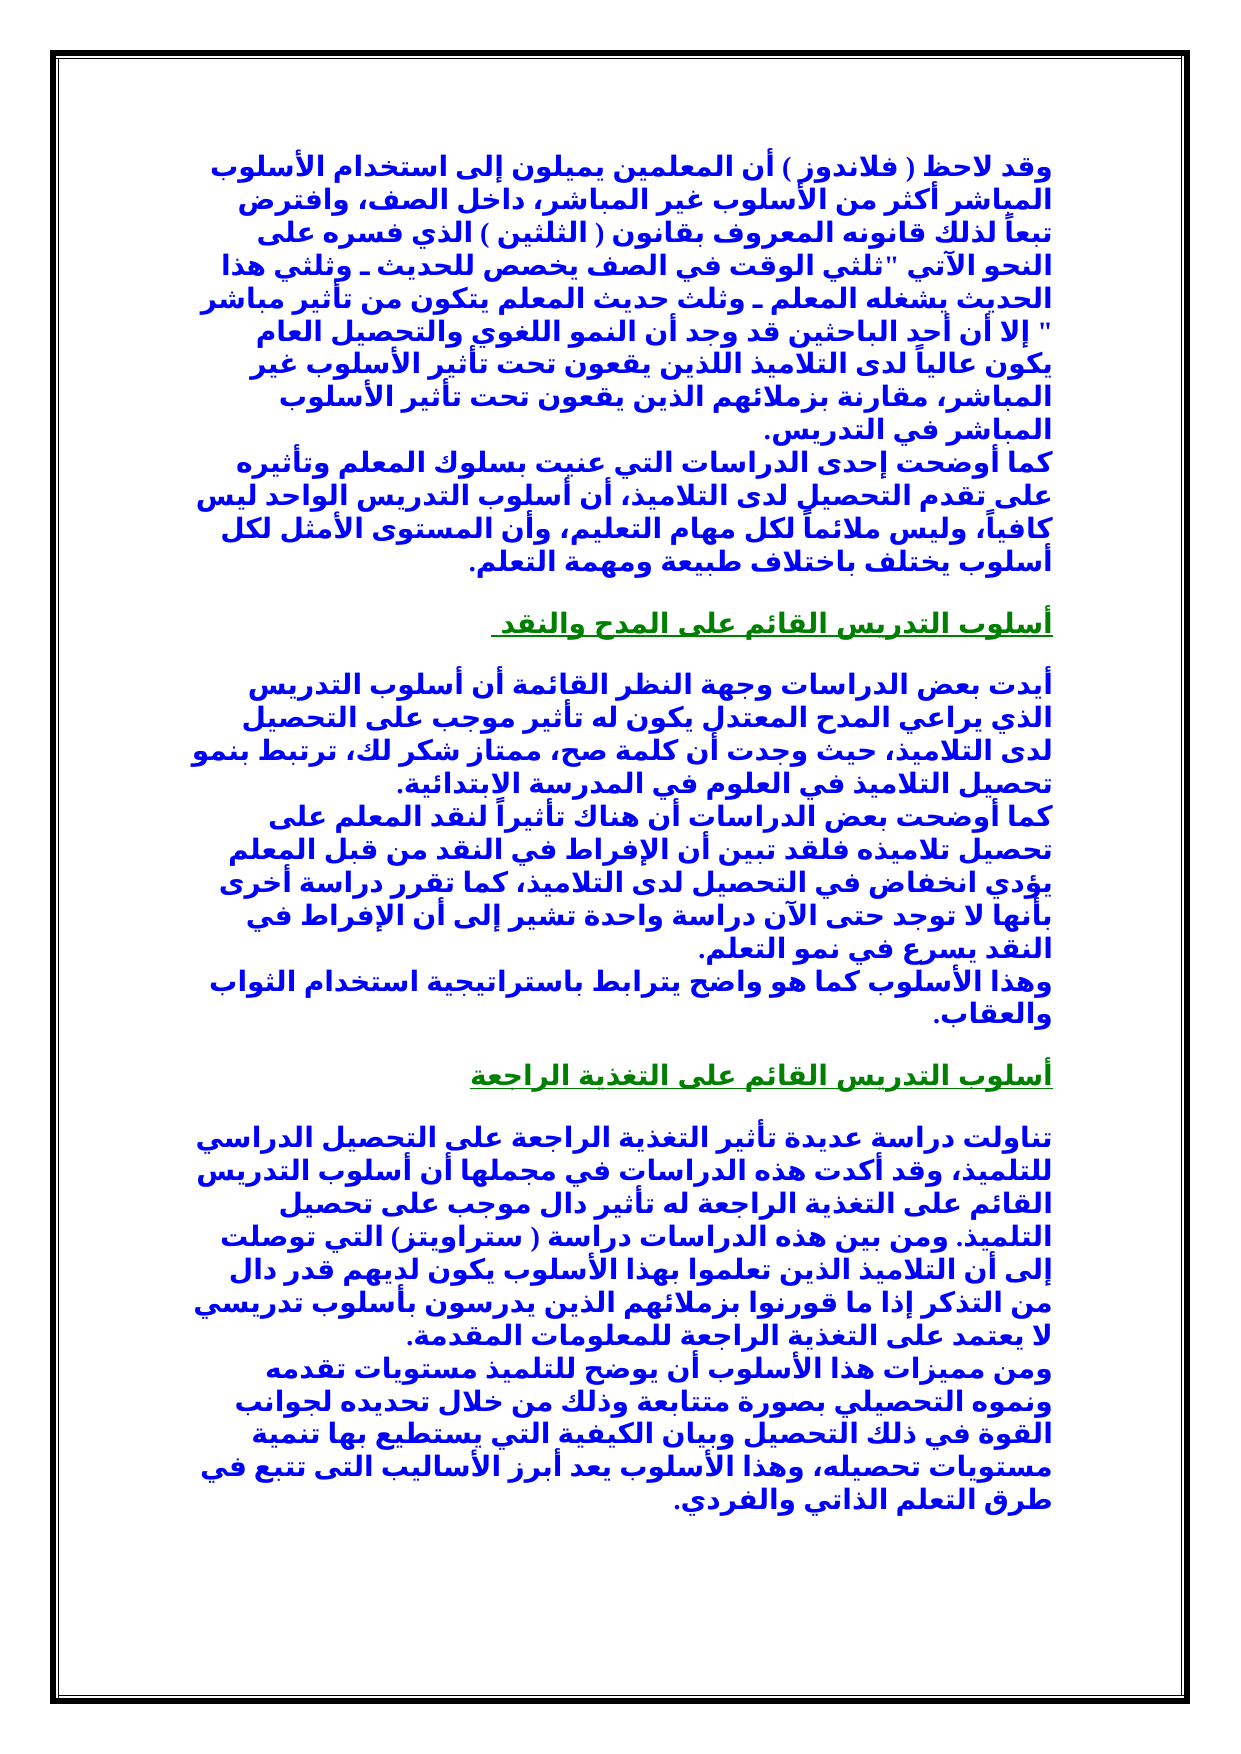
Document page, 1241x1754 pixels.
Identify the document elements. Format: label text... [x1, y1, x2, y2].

text أسلوب التدريس القائم على التغذية الراجعة [187, 1060, 1053, 1092]
text أيدت بعض الدراسات وجهة النظر القائمة أن أسلوب التدريس الذي يراعي المدح المعتدل يكون له تأثير موجب على التحصيل لدى التلاميذ، حيث وجدت أن كلمة صح، ممتاز شكر لك، ترتبط بنمو تحصيل التلاميذ في العلوم في المدرسة الابتدائية. كما أوضحت بعض الدراسات أن هناك تأثيراً لنقد المعلم على تحصيل تلاميذه فلقد تبين أن الإفراط في النقد من قبل المعلم يؤدي انخفاض في التحصيل لدى التلاميذ، كما تقرر دراسة أخرى بأنها لا توجد حتى الآن دراسة واحدة تشير إلى أن الإفراط في النقد يسرع في نمو التعلم. وهذا الأسلوب كما هو واضح يترابط باستراتيجية استخدام الثواب والعقاب. [187, 669, 1053, 1031]
text أسلوب التدريس القائم على المدح والنقد [187, 607, 1053, 639]
text تناولت دراسة عديدة تأثير التغذية الراجعة على التحصيل الدراسي للتلميذ، وقد أكدت هذه الدراسات في مجملها أن أسلوب التدريس القائم على التغذية الراجعة له تأثير دال موجب على تحصيل التلميذ. ومن بين هذه الدراسات دراسة ( ستراويتز) التي توصلت إلى أن التلاميذ الذين تعلموا بهذا الأسلوب يكون لديهم قدر دال من التذكر إذا ما قورنوا بزملائهم الذين يدرسون بأسلوب تدريسي لا يعتمد على التغذية الراجعة للمعلومات المقدمة. ومن مميزات هذا الأسلوب أن يوضح للتلميذ مستويات تقدمه ونموه التحصيلي بصورة متتابعة وذلك من خلال تحديده لجوانب القوة في ذلك التحصيل وبيان الكيفية التي يستطيع بها تنمية مستويات تحصيله، وهذا الأسلوب يعد أبرز الأساليب التى تتبع في طرق التعلم الذاتي والفردي. [187, 1122, 1053, 1516]
text وقد لاحظ ( فلاندوز ) أن المعلمين يميلون إلى استخدام الأسلوب المباشر أكثر من الأسلوب غير المباشر، داخل الصف، وافترض تبعاً لذلك قانونه المعروف بقانون ( الثلثين ) الذي فسره على النحو الآتي "ثلثي الوقت في الصف يخصص للحديث ـ وثلثي هذا الحديث يشغله المعلم ـ وثلث حديث المعلم يتكون من تأثير مباشر " إلا أن أحد الباحثين قد وجد أن النمو اللغوي والتحصيل العام يكون عالياً لدى التلاميذ اللذين يقعون تحت تأثير الأسلوب غير المباشر، مقارنة بزملائهم الذين يقعون تحت تأثير الأسلوب المباشر في التدريس. كما أوضحت إحدى الدراسات التي عنيت بسلوك المعلم وتأثيره على تقدم التحصيل لدى التلاميذ، أن أسلوب التدريس الواحد ليس كافياً، وليس ملائماً لكل مهام التعليم، وأن المستوى الأمثل لكل أسلوب يختلف باختلاف طبيعة ومهمة التعلم. [187, 150, 1053, 578]
